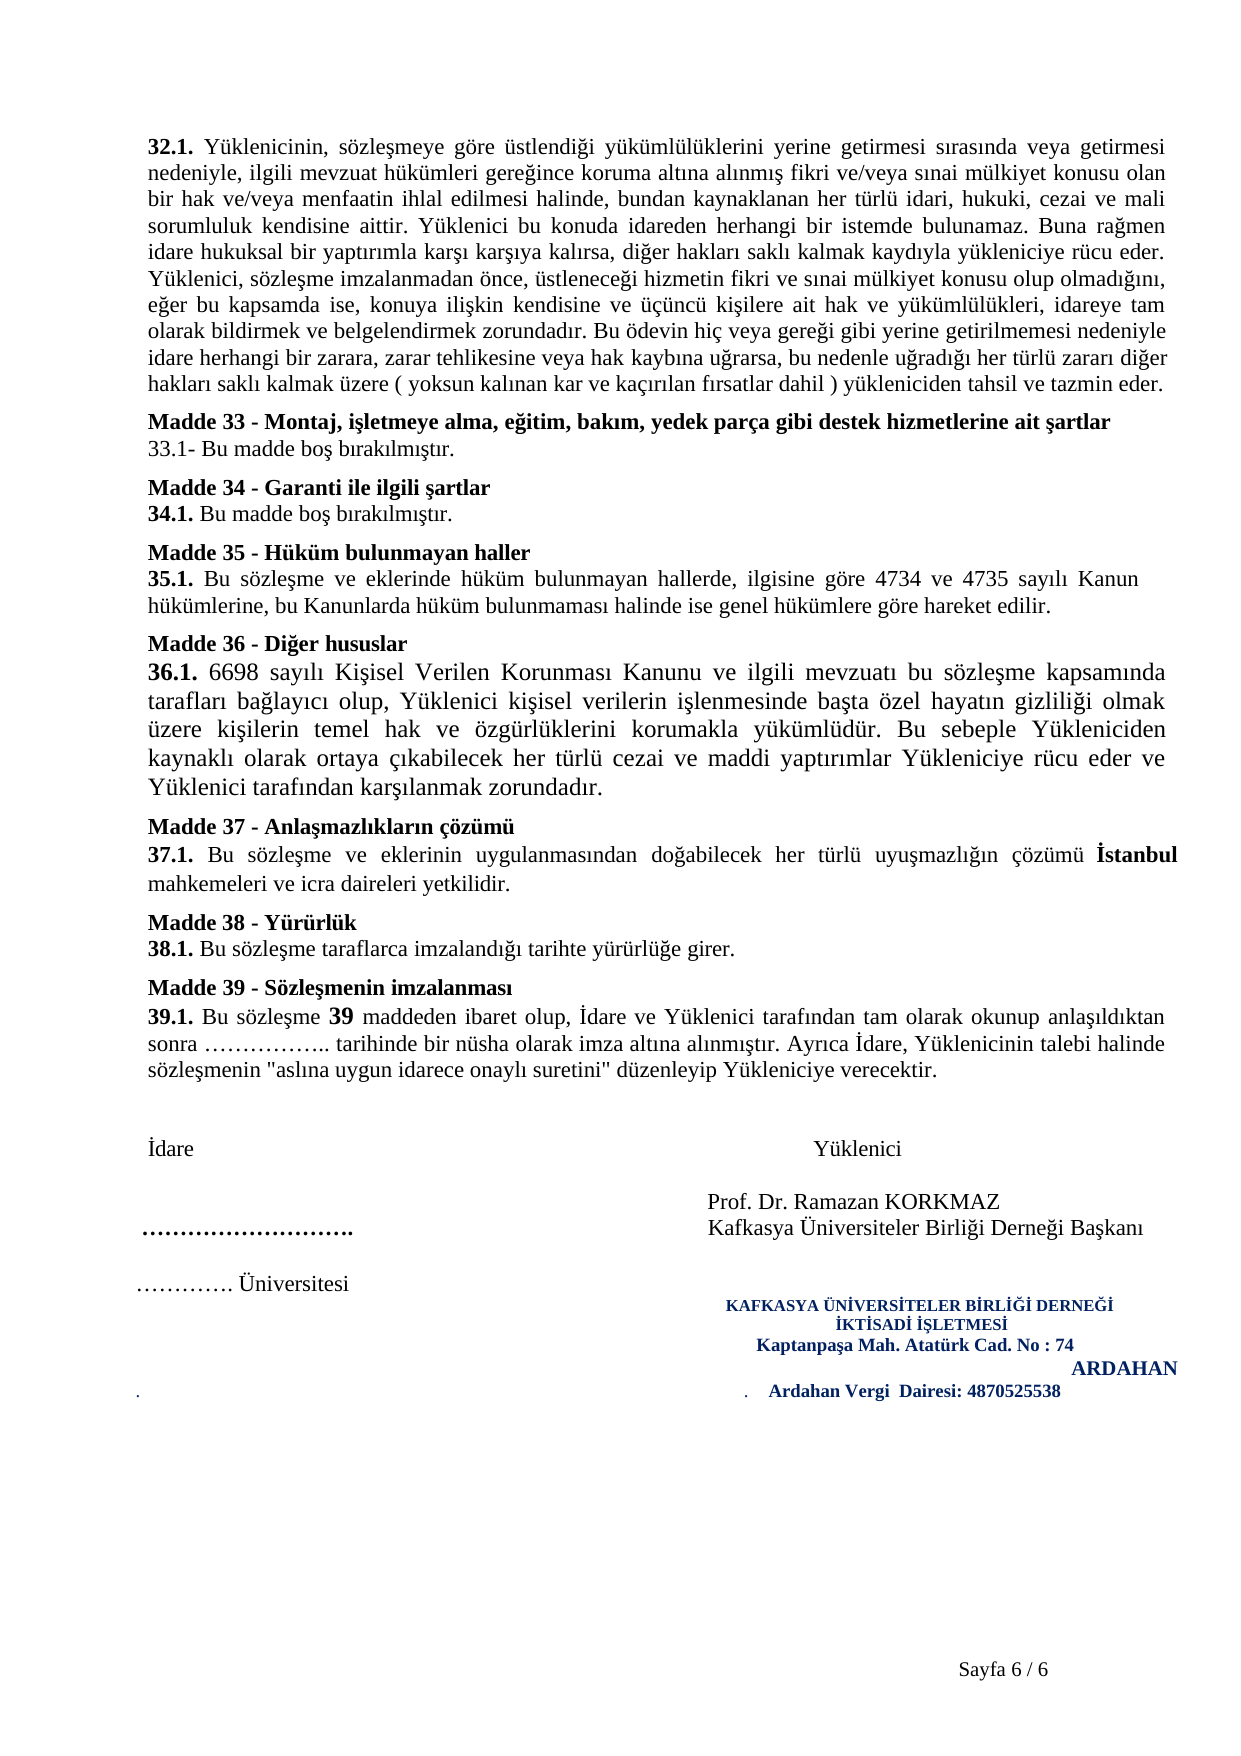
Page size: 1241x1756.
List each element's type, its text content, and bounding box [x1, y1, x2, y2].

text ARDAHAN . . Ardahan Vergi Dairesi: 4870525538 [135, 1356, 1178, 1401]
text Madde 36 - Diğer hususlar [148, 631, 1178, 657]
subtitle Madde 39 - Sözleşmenin imzalanması [148, 975, 1178, 1001]
text …………. Üniversitesi [135, 1269, 1178, 1296]
text 38.1. Bu sözleşme taraflarca imzalandığı tarihte yürürlüğe girer. [148, 936, 1178, 962]
subtitle Madde 33 - Montaj, işletmeye alma, eğitim, bakım, yedek parça gibi destek hizmetlerine ait şartlar [148, 409, 1178, 435]
subtitle Madde 35 - Hüküm bulunmayan haller [148, 539, 1178, 565]
text 33.1- Bu madde boş bırakılmıştır. [148, 435, 1178, 461]
subtitle Madde 38 - Yürürlük [148, 909, 1178, 936]
text İKTİSADİ İŞLETMESİ [135, 1315, 1178, 1334]
text 35.1. Bu sözleşme ve eklerinde hüküm bulunmayan hallerde, ilgisine göre 4734 ve 4735 sayılı Kanun hükümlerine, bu Kanunlarda hüküm bulunmaması halinde ise genel hükümlere göre hareket edilir. [148, 565, 1178, 618]
text 37.1. Bu sözleşme ve eklerinin uygulanmasından doğabilecek her türlü uyuşmazlığın çözümü İstanbul mahkemeleri ve icra daireleri yetkilidir. [148, 839, 1178, 897]
subtitle Madde 37 - Anlaşmazlıkların çözümü [148, 813, 1178, 839]
subtitle Madde 34 - Garanti ile ilgili şartlar [148, 474, 1178, 500]
text 34.1. Bu madde boş bırakılmıştır. [148, 500, 1178, 527]
text ………………………. Kafkasya Üniversiteler Birliği Derneği Başkanı [135, 1214, 1178, 1241]
text KAFKASYA ÜNİVERSİTELER BİRLİĞİ DERNEĞİ [135, 1296, 1178, 1315]
text Prof. Dr. Ramazan KORKMAZ [135, 1188, 1178, 1214]
text İdare Yüklenici [148, 1135, 1178, 1162]
text Kaptanpaşa Mah. Atatürk Cad. No : 74 [135, 1334, 1178, 1356]
text 32.1. Yüklenicinin, sözleşmeye göre üstlendiği yükümlülüklerini yerine getirmesi sırasında veya getirmesi nedeniyle, ilgili mevzuat hükümleri gereğince koruma altına alınmış fikri ve/veya sınai mülkiyet konusu olan bir hak ve/veya menfaatin ihlal edilmesi halinde, bundan kaynaklanan her türlü idari, hukuki, cezai ve mali sorumluluk kendisine aittir. Yüklenici bu konuda idareden herhangi bir istemde bulunamaz. Buna rağmen idare hukuksal bir yaptırımla karşı karşıya kalırsa, diğer hakları saklı kalmak kaydıyla yükleniciye rücu eder. Yüklenici, sözleşme imzalanmadan önce, üstleneceği hizmetin fikri ve sınai mülkiyet konusu olup olmadığını, eğer bu kapsamda ise, konuya ilişkin kendisine ve üçüncü kişilere ait hak ve yükümlülükleri, idareye tam olarak bildirmek ve belgelendirmek zorundadır. Bu ödevin hiç veya gereği gibi yerine getirilmemesi nedeniyle idare herhangi bir zarara, zarar tehlikesine veya hak kaybına uğrarsa, bu nedenle uğradığı her türlü zararı diğer hakları saklı kalmak üzere ( yoksun kalınan kar ve kaçırılan fırsatlar dahil ) yükleniciden tahsil ve tazmin eder. [148, 133, 1167, 396]
text 39.1. Bu sözleşme 39 maddeden ibaret olup, İdare ve Yüklenici tarafından tam olarak okunup anlaşıldıktan sonra …………….. tarihinde bir nüsha olarak imza altına alınmıştır. Ayrıca İdare, Yüklenicinin talebi halinde sözleşmenin "aslına uygun idarece onaylı suretini" düzenleyip Yükleniciye verecektir. [148, 1001, 1167, 1082]
text 36.1. 6698 sayılı Kişisel Verilen Korunması Kanunu ve ilgili mevzuatı bu sözleşme kapsamında tarafları bağlayıcı olup, Yüklenici kişisel verilerin işlenmesinde başta özel hayatın gizliliği olmak üzere kişilerin temel hak ve özgürlüklerini korumakla yükümlüdür. Bu sebeple Yükleniciden kaynaklı olarak ortaya çıkabilecek her türlü cezai ve maddi yaptırımlar Yükleniciye rücu eder ve Yüklenici tarafından karşılanmak zorundadır. [148, 657, 1167, 801]
